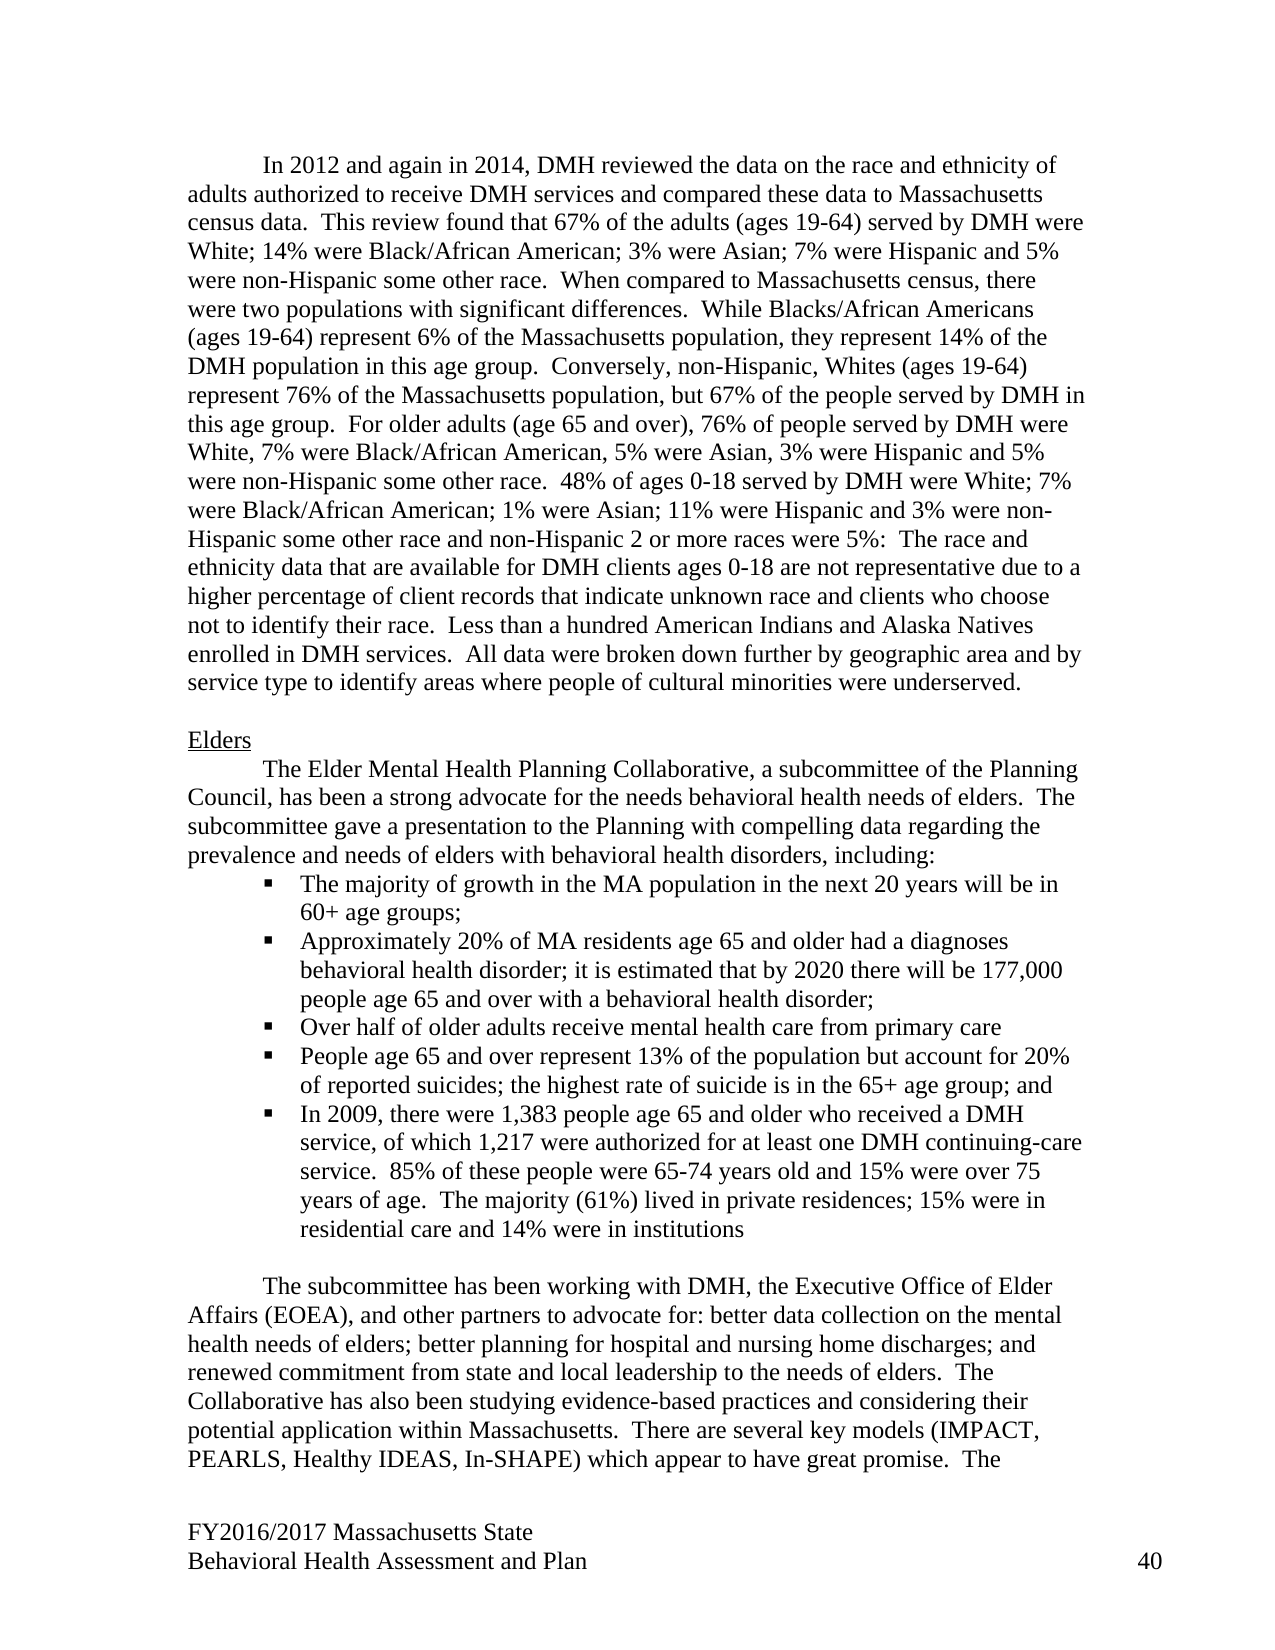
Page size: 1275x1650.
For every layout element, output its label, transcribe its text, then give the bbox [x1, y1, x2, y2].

list In 2009, there were 1,383 people age 65 and older who received a DMH service, of which 1,217 were authorized for at least one DMH continuing-care service. 85% of these people were 65-74 years old and 15% were over 75 years of age. The majority (61%) lived in private residences; 15% were in residential care and 14% were in institutions [262, 1099, 1087, 1242]
list The majority of growth in the MA population in the next 20 years will be in 60+ age groups; [262, 869, 1087, 926]
list Over half of older adults receive mental health care from primary care [262, 1012, 1087, 1041]
list Approximately 20% of MA residents age 65 and older had a diagnoses behavioral health disorder; it is estimated that by 2020 there will be 177,000 people age 65 and over with a behavioral health disorder; [262, 926, 1087, 1012]
list People age 65 and over represent 13% of the population but account for 20% of reported suicides; the highest rate of suicide is in the 65+ age group; and [262, 1041, 1087, 1099]
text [187, 1271, 1087, 1472]
text Elders [187, 725, 1087, 754]
text In 2012 and again in 2014, DMH reviewed the data on the race and ethnicity of adults authorized to receive DMH services and compared these data to Massachusetts census data. This review found that 67% of the adults (ages 19-64) served by DMH were White; 14% were Black/African American; 3% were Asian; 7% were Hispanic and 5% were non-Hispanic some other race. When compared to Massachusetts census, there were two populations with significant differences. While Blacks/African Americans (ages 19-64) represent 6% of the Massachusetts population, they represent 14% of the DMH population in this age group. Conversely, non-Hispanic, Whites (ages 19-64) represent 76% of the Massachusetts population, but 67% of the people served by DMH in this age group. For older adults (age 65 and over), 76% of people served by DMH were White, 7% were Black/African American, 5% were Asian, 3% were Hispanic and 5% were non-Hispanic some other race. 48% of ages 0-18 served by DMH were White; 7% were Black/African American; 1% were Asian; 11% were Hispanic and 3% were non-Hispanic some other race and non-Hispanic 2 or more races were 5%: The race and ethnicity data that are available for DMH clients ages 0-18 are not representative due to a higher percentage of client records that indicate unknown race and clients who choose not to identify their race. Less than a hundred American Indians and Alaska Natives enrolled in DMH services. All data were broken down further by geographic area and by service type to identify areas where people of cultural minorities were underserved. [187, 150, 1087, 696]
text The Elder Mental Health Planning Collaborative, a subcommittee of the Planning Council, has been a strong advocate for the needs behavioral health needs of elders. The subcommittee gave a presentation to the Planning with compelling data regarding the prevalence and needs of elders with behavioral health disorders, including: [187, 754, 1087, 869]
